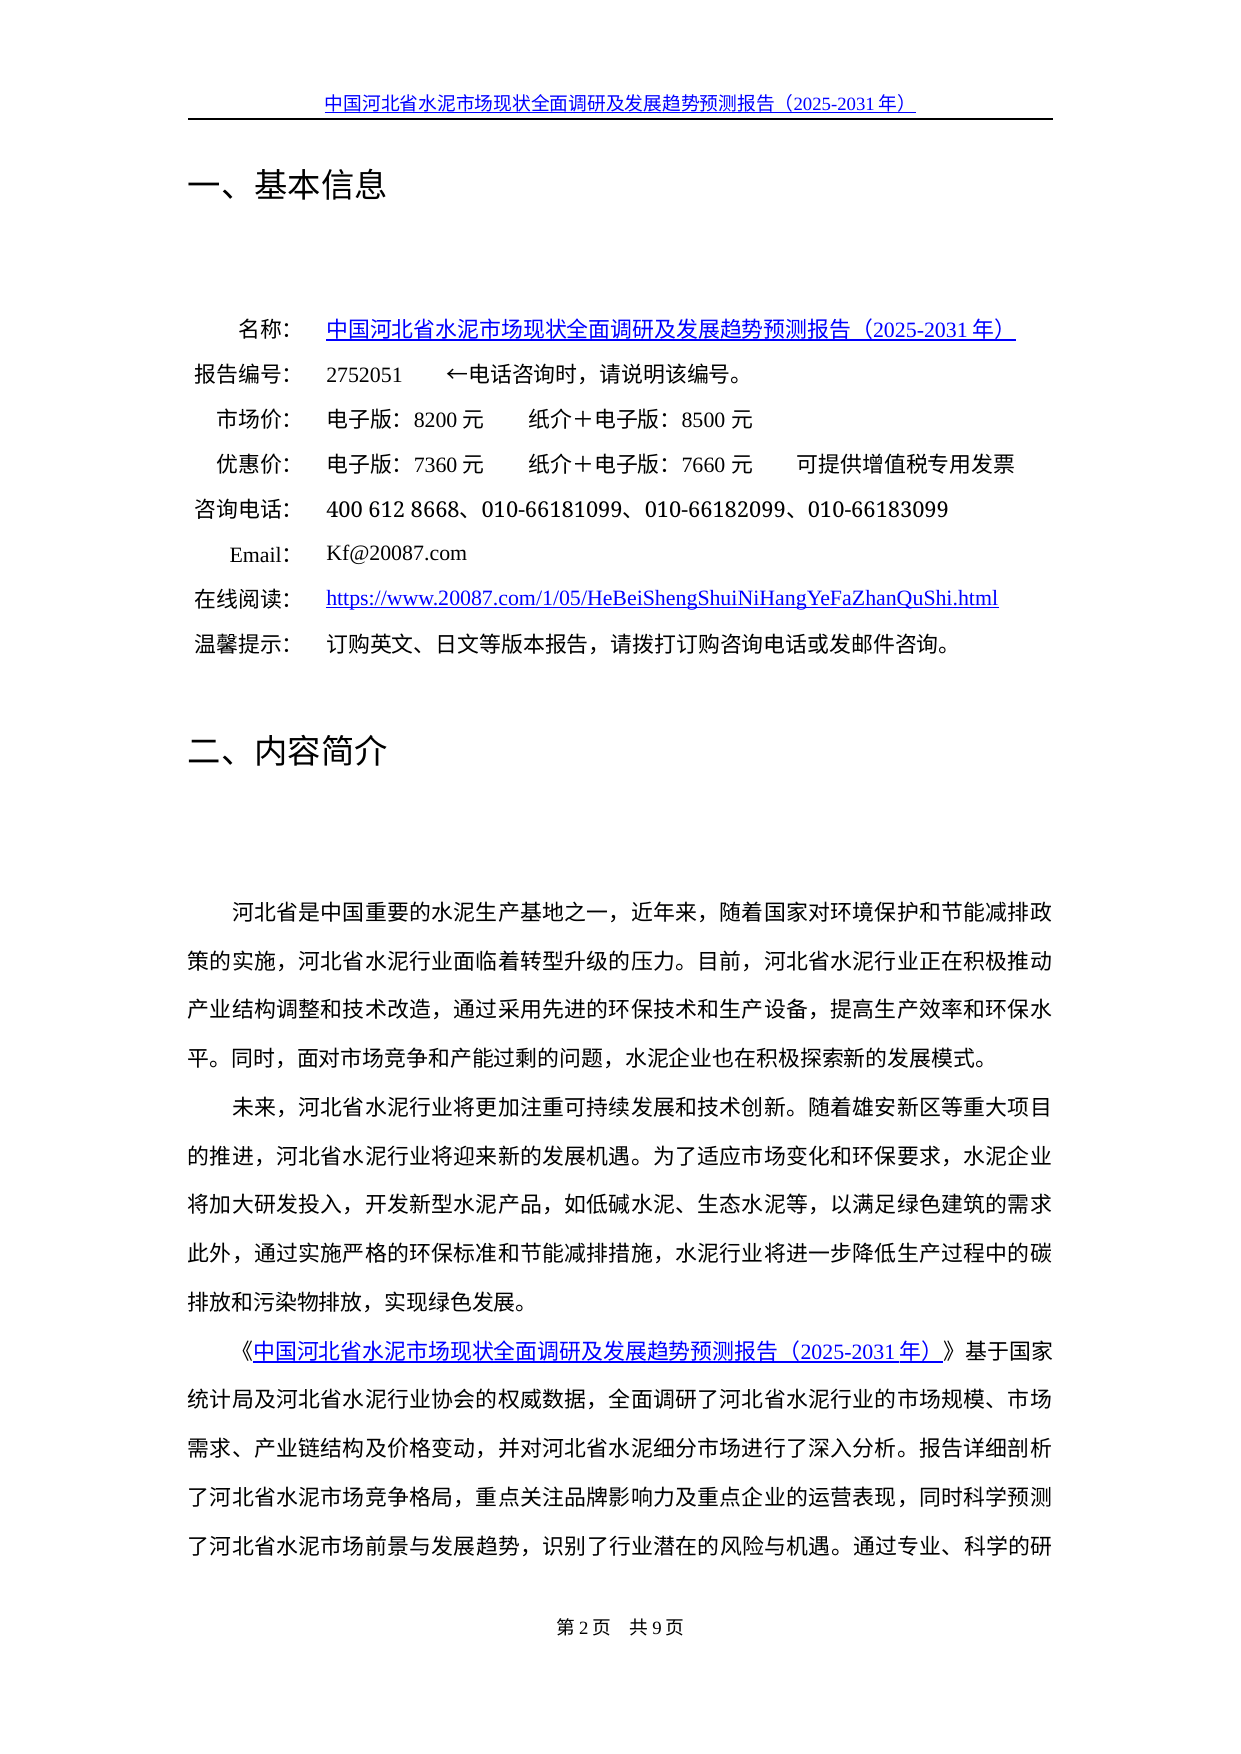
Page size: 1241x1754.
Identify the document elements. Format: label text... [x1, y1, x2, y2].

table_header 名称： [167, 312, 315, 357]
table_cell 报告编号： [167, 357, 315, 402]
table_header 中国河北省水泥市场现状全面调研及发展趋势预测报告（2025-2031年） [315, 312, 1073, 357]
table_cell 电子版：8200 元 纸介＋电子版：8500 元 [315, 402, 1073, 447]
title 二、内容简介 [187, 717, 1053, 782]
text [187, 894, 1053, 1561]
table_cell 订购英文、日文等版本报告，请拨打订购咨询电话或发邮件咨询。 [315, 627, 1073, 672]
table_cell 400 612 8668、010-66181099、010-66182099、010-66183099 [315, 492, 1073, 537]
table_cell Email： [167, 537, 315, 582]
table_cell 2752051 ←电话咨询时，请说明该编号。 [315, 357, 1073, 402]
table_cell [315, 582, 1073, 627]
table_cell 优惠价： [167, 447, 315, 492]
table_cell 温馨提示： [167, 627, 315, 672]
title 一、基本信息 [187, 150, 1053, 215]
table_cell 市场价： [167, 402, 315, 447]
table_cell Kf@20087.com [315, 537, 1073, 582]
table_cell 在线阅读： [167, 582, 315, 627]
table_cell 电子版：7360 元 纸介＋电子版：7660 元 可提供增值税专用发票 [315, 447, 1073, 492]
table_cell 咨询电话： [167, 492, 315, 537]
